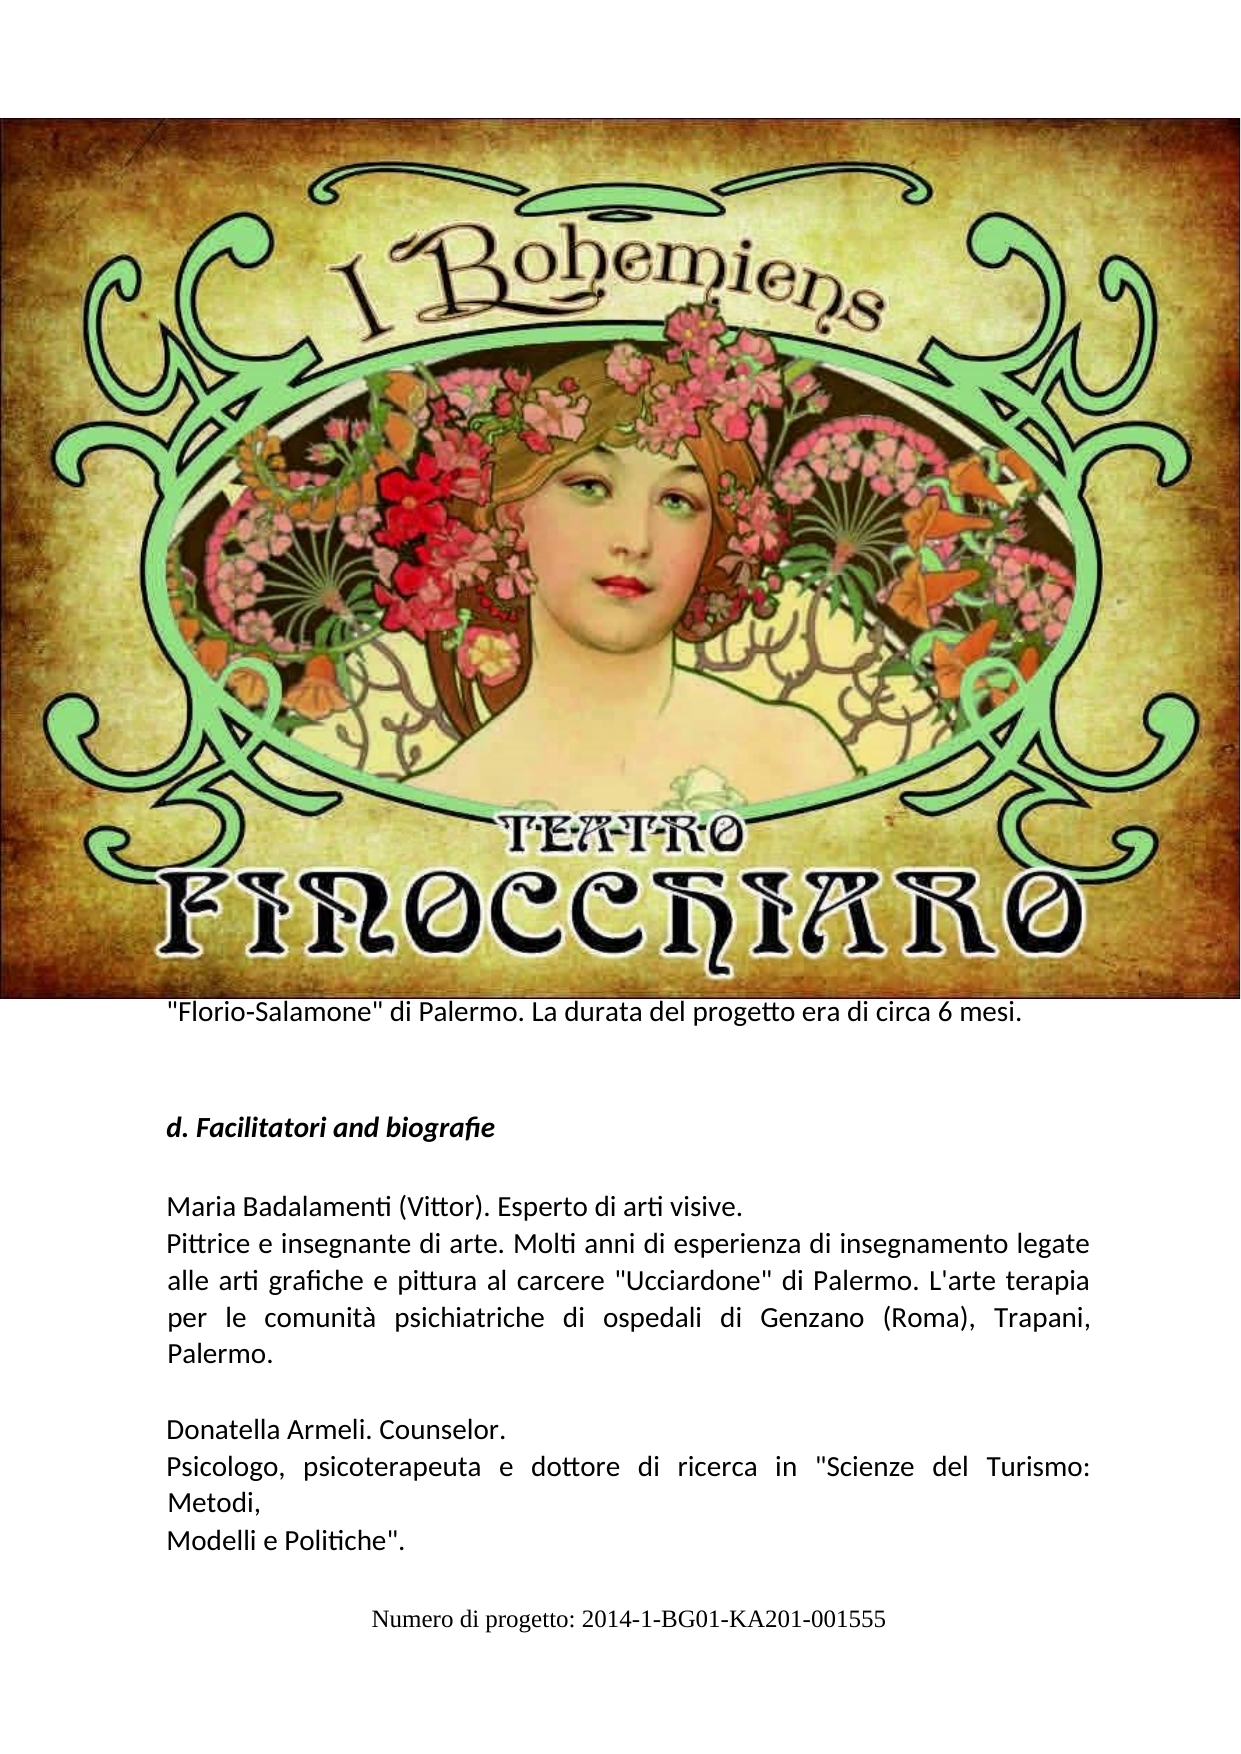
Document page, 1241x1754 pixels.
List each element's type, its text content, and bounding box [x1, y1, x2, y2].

text Donatella Armeli. Counselor. [166, 1411, 1092, 1447]
picture [0, 118, 1241, 999]
subtitle d. Facilitatori and biografie [166, 1109, 1092, 1145]
text Maria Badalamenti (Vittor). Esperto di arti visive. [166, 1188, 1092, 1224]
text "Florio‐Salamone" di Palermo. La durata del progetto era di circa 6 mesi. [166, 993, 1092, 1029]
text Pittrice e insegnante di arte. Molti anni di esperienza di insegnamento legate alle arti grafiche e pittura al carcere "Ucciardone" di Palermo. L'arte terapia per le comunità psichiatriche di ospedali di Genzano (Roma), Trapani, Palermo. [166, 1226, 1092, 1371]
text Modelli e Politiche". [166, 1522, 1092, 1557]
text Psicologo, psicoterapeuta e dottore di ricerca in "Scienze del Turismo: Metodi, [166, 1448, 1092, 1520]
